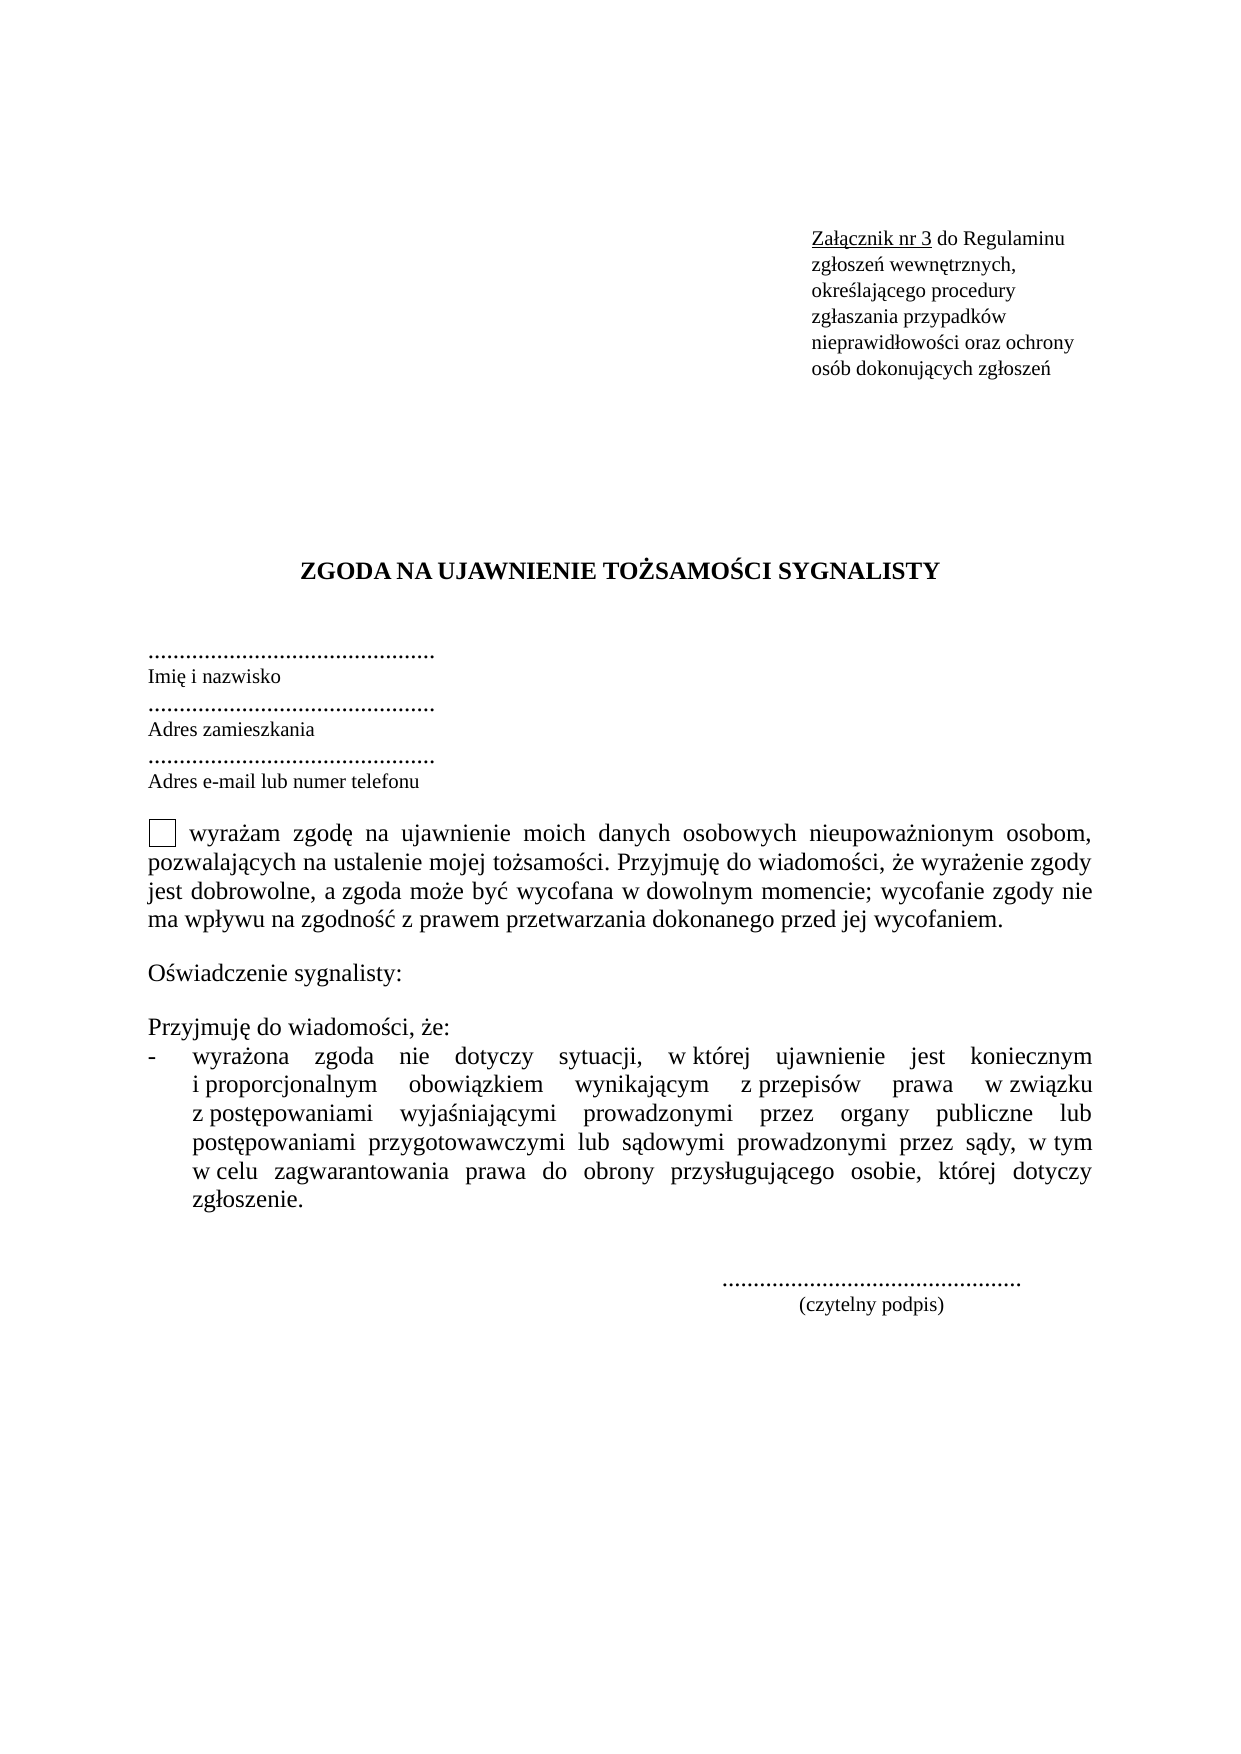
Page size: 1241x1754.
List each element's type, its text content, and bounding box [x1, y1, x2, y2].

text (czytelny podpis) [651, 1292, 1093, 1316]
text ZGODA NA UJAWNIENIE TOŻSAMOŚCI SYGNALISTY [148, 556, 1093, 585]
text - wyrażona zgoda nie dotyczy sytuacji, w której ujawnienie jest koniecznym i proporcjonalnym obowiązkiem wynikającym z przepisów prawa w związku z postępowaniami wyjaśniającymi prowadzonymi przez organy publiczne lub postępowaniami przygotowawczymi lub sądowymi prowadzonymi przez sądy, w tym w celu zagwarantowania prawa do obrony przysługującego osobie, której dotyczy zgłoszenie. [148, 1041, 1093, 1213]
text .............................................. [148, 688, 1093, 716]
text ................................................ [651, 1263, 1093, 1292]
text Adres zamieszkania [148, 716, 1093, 741]
text Oświadczenie sygnalisty: [148, 958, 1093, 987]
text Przyjmuję do wiadomości, że: [148, 1012, 1093, 1041]
text Adres e-mail lub numer telefonu [148, 769, 1093, 793]
text Imię i nazwisko [148, 664, 1093, 688]
text .............................................. [148, 635, 1093, 664]
text wyrażam zgodę na ujawnienie moich danych osobowych nieupoważnionym osobom, pozwalających na ustalenie mojej tożsamości. Przyjmuję do wiadomości, że wyrażenie zgody jest dobrowolne, a zgoda może być wycofana w dowolnym momencie; wycofanie zgody nie ma wpływu na zgodność z prawem przetwarzania dokonanego przed jej wycofaniem. [148, 818, 1093, 933]
text Załącznik nr 3 do Regulaminu zgłoszeń wewnętrznych, określającego procedury zgłaszania przypadków nieprawidłowości oraz ochrony osób dokonujących zgłoszeń [811, 226, 1093, 380]
text .............................................. [148, 741, 1093, 769]
